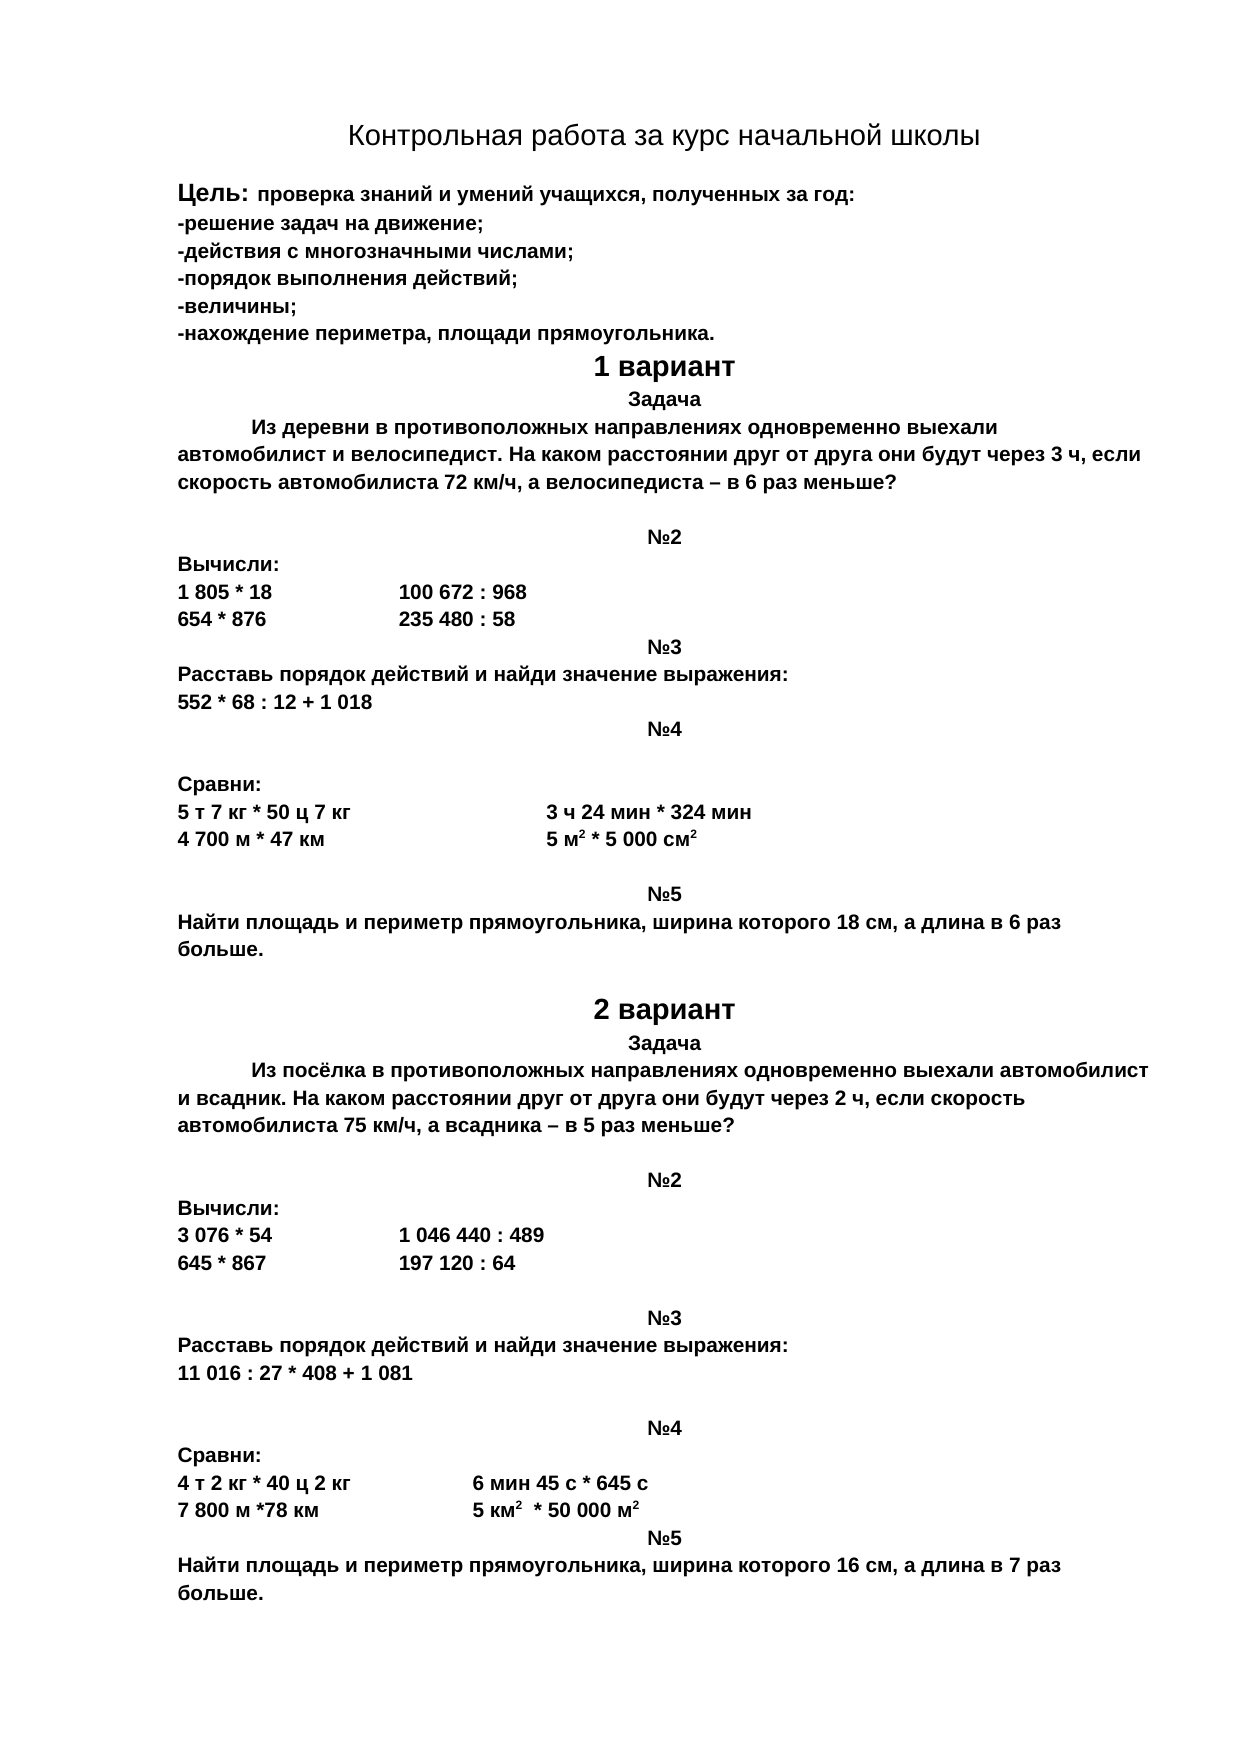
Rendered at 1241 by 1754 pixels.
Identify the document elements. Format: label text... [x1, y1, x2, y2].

text №5 [177, 1526, 1152, 1550]
text №2 [177, 1168, 1152, 1192]
text Цель: проверка знаний и умений учащихся, полученных за год: [177, 177, 1152, 206]
text Из деревни в противоположных направлениях одновременно выехали автомобилист и велосипедист. На каком расстоянии друг от друга они будут через 3 ч, если скорость автомобилиста 72 км/ч, а велосипедиста – в 6 раз меньше? [177, 415, 1152, 494]
text Задача [177, 1031, 1152, 1055]
text -нахождение периметра, площади прямоугольника. [177, 321, 1152, 345]
text Найти площадь и периметр прямоугольника, ширина которого 16 см, а длина в 7 раз больше. [177, 1553, 1152, 1605]
text №2 [177, 525, 1152, 549]
text -решение задач на движение; [177, 211, 1152, 235]
text -величины; [177, 294, 1152, 318]
text 11 016 : 27 * 408 + 1 081 [177, 1361, 1152, 1385]
text Расставь порядок действий и найди значение выражения: [177, 1333, 1152, 1357]
text Контрольная работа за курс начальной школы [177, 118, 1152, 152]
text Сравни: [177, 772, 1152, 796]
text Сравни: [177, 1443, 1152, 1467]
text 2 вариант [177, 992, 1152, 1026]
text 4 700 м * 47 км 5 м2 * 5 000 см2 [177, 827, 1152, 851]
text №4 [177, 717, 1152, 741]
text -порядок выполнения действий; [177, 266, 1152, 290]
text 645 * 867 197 120 : 64 [177, 1251, 1152, 1275]
text 5 т 7 кг * 50 ц 7 кг 3 ч 24 мин * 324 мин [177, 800, 1152, 824]
text 3 076 * 54 1 046 440 : 489 [177, 1223, 1152, 1247]
text 4 т 2 кг * 40 ц 2 кг 6 мин 45 с * 645 с [177, 1471, 1152, 1495]
text №3 [177, 1306, 1152, 1330]
text Из посёлка в противоположных направлениях одновременно выехали автомобилист и всадник. На каком расстоянии друг от друга они будут через 2 ч, если скорость автомобилиста 75 км/ч, а всадника – в 5 раз меньше? [177, 1058, 1152, 1137]
text №5 [177, 882, 1152, 906]
text 654 * 876 235 480 : 58 [177, 607, 1152, 631]
text Задача [177, 387, 1152, 411]
text Найти площадь и периметр прямоугольника, ширина которого 18 см, а длина в 6 раз больше. [177, 910, 1152, 961]
text Вычисли: [177, 1196, 1152, 1220]
text Расставь порядок действий и найди значение выражения: [177, 662, 1152, 686]
text -действия с многозначными числами; [177, 239, 1152, 263]
text №4 [177, 1416, 1152, 1440]
text Вычисли: [177, 552, 1152, 576]
text 7 800 м *78 км 5 км2 * 50 000 м2 [177, 1498, 1152, 1522]
text 1 вариант [177, 349, 1152, 382]
text 552 * 68 : 12 + 1 018 [177, 690, 1152, 714]
text №3 [177, 635, 1152, 659]
text 1 805 * 18 100 672 : 968 [177, 580, 1152, 604]
